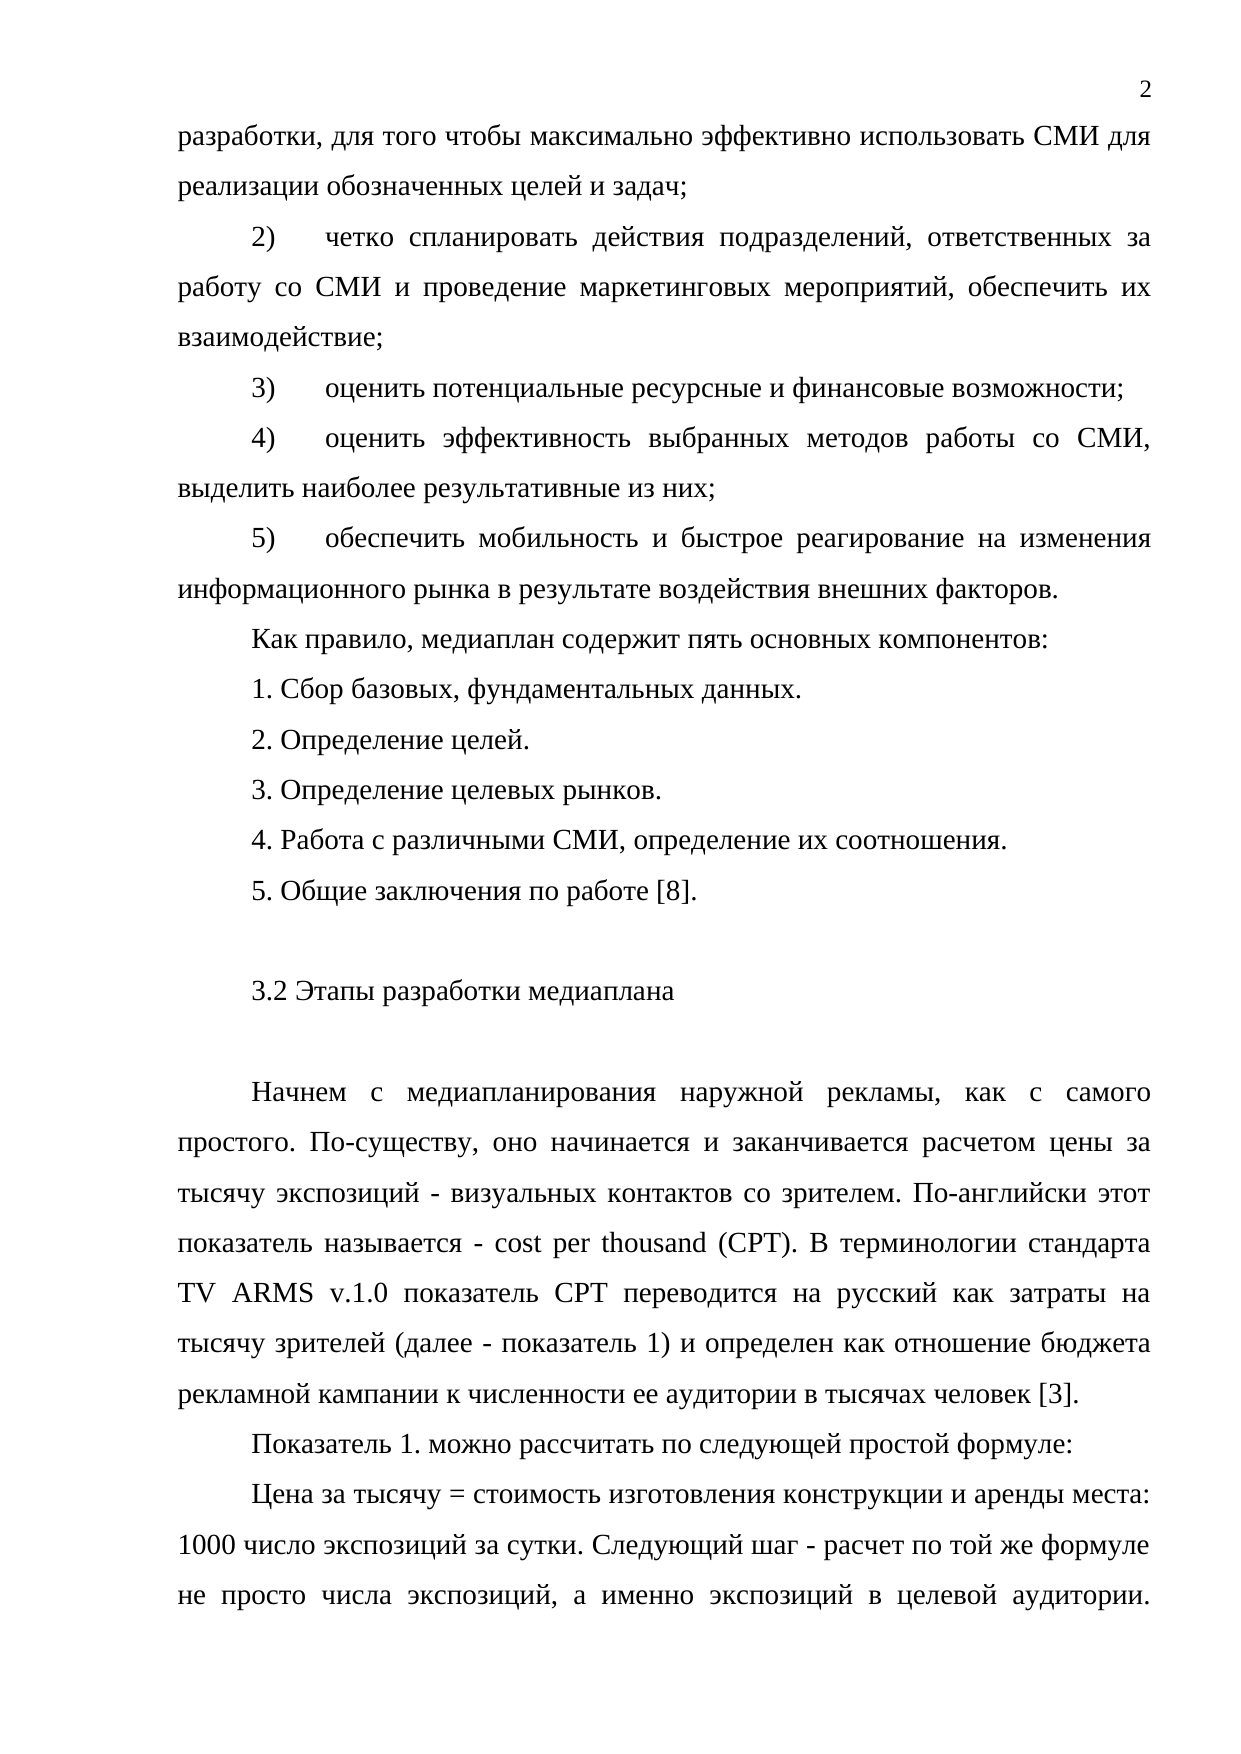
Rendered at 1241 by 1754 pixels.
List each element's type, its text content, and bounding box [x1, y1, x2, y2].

text 2. Определение целей. [177, 722, 1152, 755]
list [177, 118, 1152, 202]
text 3.2 Этапы разработки медиаплана [177, 973, 1152, 1007]
text 1. Сбор базовых, фундаментальных данных. [177, 672, 1152, 705]
text 5. Общие заключения по работе [8]. [177, 873, 1152, 906]
list обеспечить мобильность и быстрое реагирование на изменения информационного рынка в результате воздействия внешних факторов. [177, 521, 1152, 604]
text Начнем с медиапланирования наружной рекламы, как с самого простого. По-существу, оно начинается и заканчивается расчетом цены за тысячу экспозиций - визуальных контактов со зрителем. По-английски этот показатель называется - cost per thousand (CPT). В терминологии стандарта TV ARMS v.1.0 показатель CPT переводится на русский как затраты на тысячу зрителей (далее - показатель 1) и определен как отношение бюджета рекламной кампании к численности ее аудитории в тысячах человек [3]. [177, 1074, 1152, 1409]
list оценить потенциальные ресурсные и финансовые возможности; [177, 370, 1152, 403]
text Как правило, медиаплан содержит пять основных компонентов: [177, 621, 1152, 655]
text 4. Работа с различными СМИ, определение их соотношения. [177, 822, 1152, 856]
text 3. Определение целевых рынков. [177, 772, 1152, 806]
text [177, 1477, 1152, 1611]
text Показатель 1. можно рассчитать по следующей простой формуле: [177, 1426, 1152, 1460]
list оценить эффективность выбранных методов работы со СМИ, выделить наиболее результативные из них; [177, 420, 1152, 504]
list четко спланировать действия подразделений, ответственных за работу со СМИ и проведение маркетинговых мероприятий, обеспечить их взаимодействие; [177, 219, 1152, 353]
